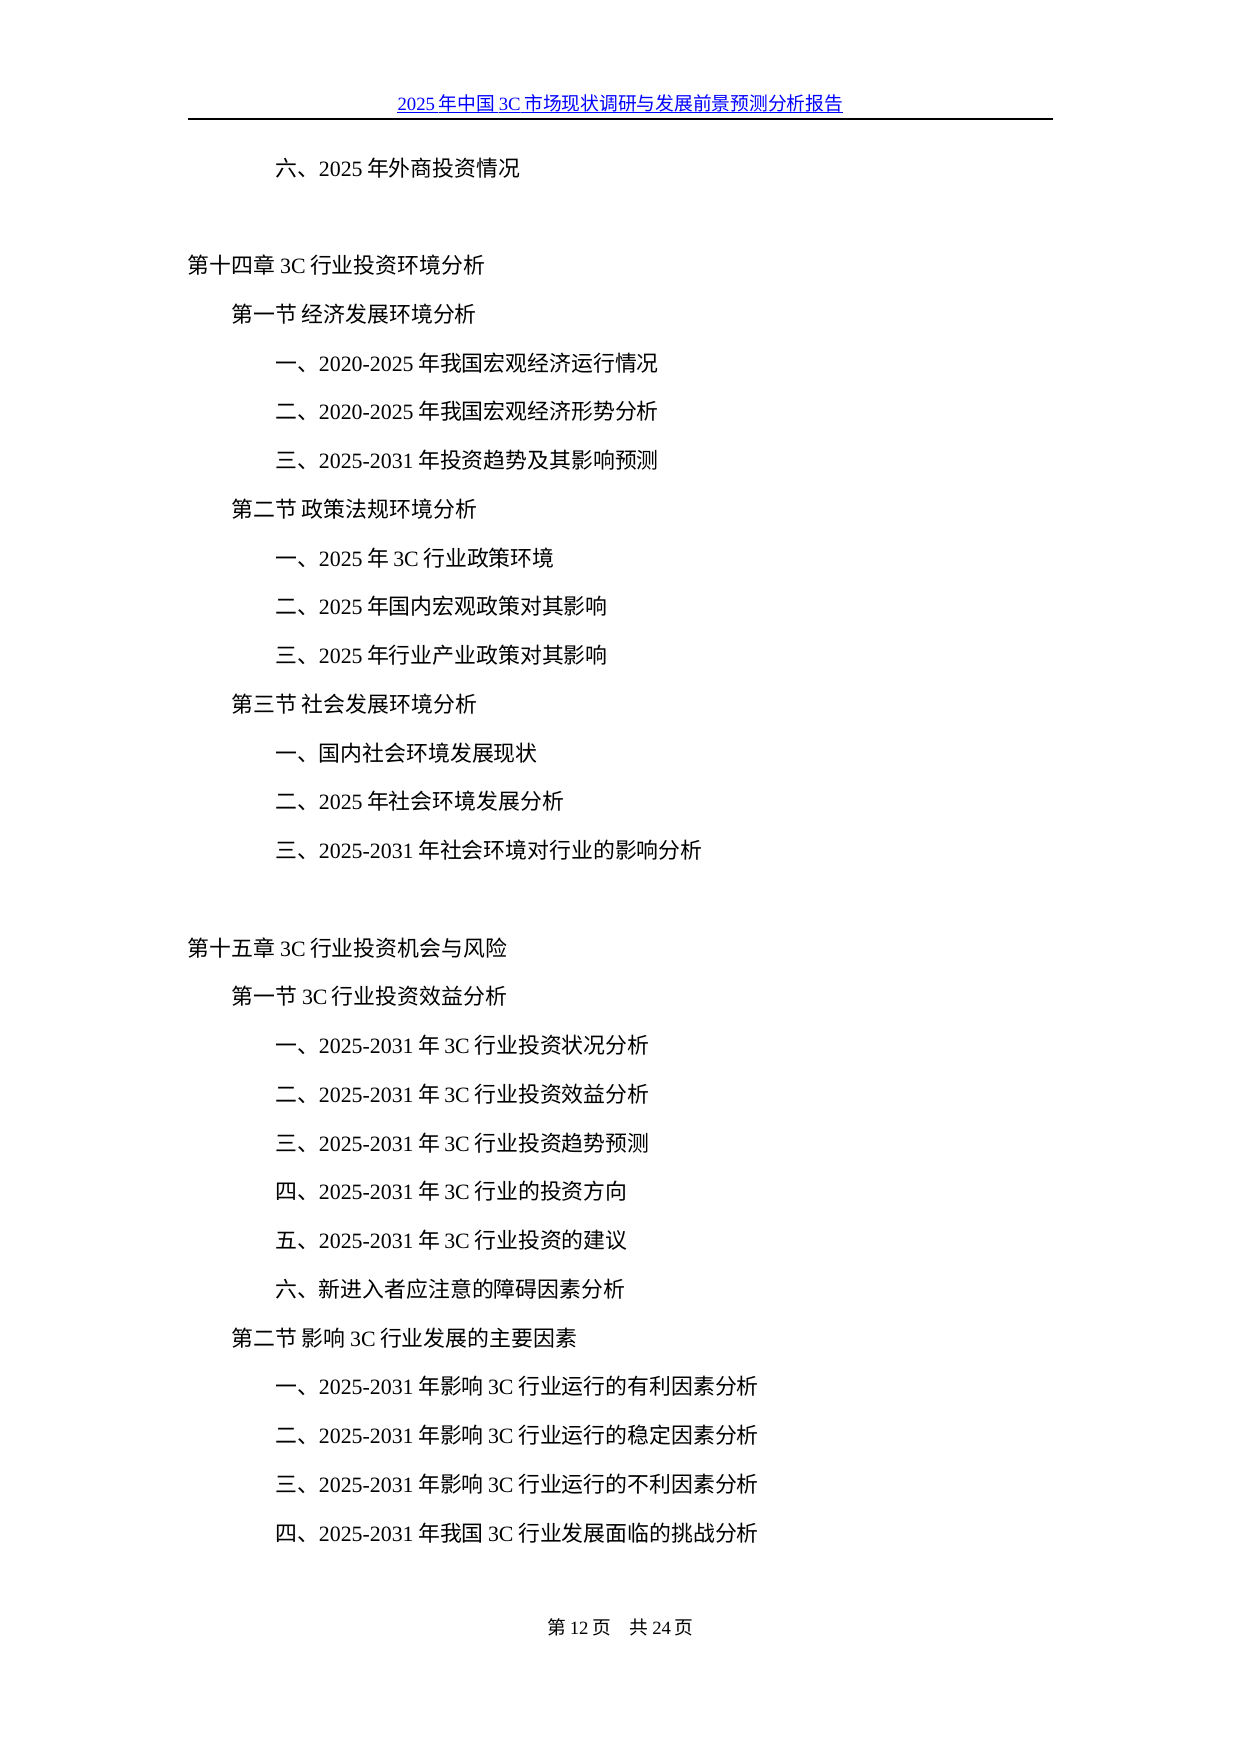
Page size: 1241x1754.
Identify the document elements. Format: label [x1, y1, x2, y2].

text [187, 150, 1053, 1548]
